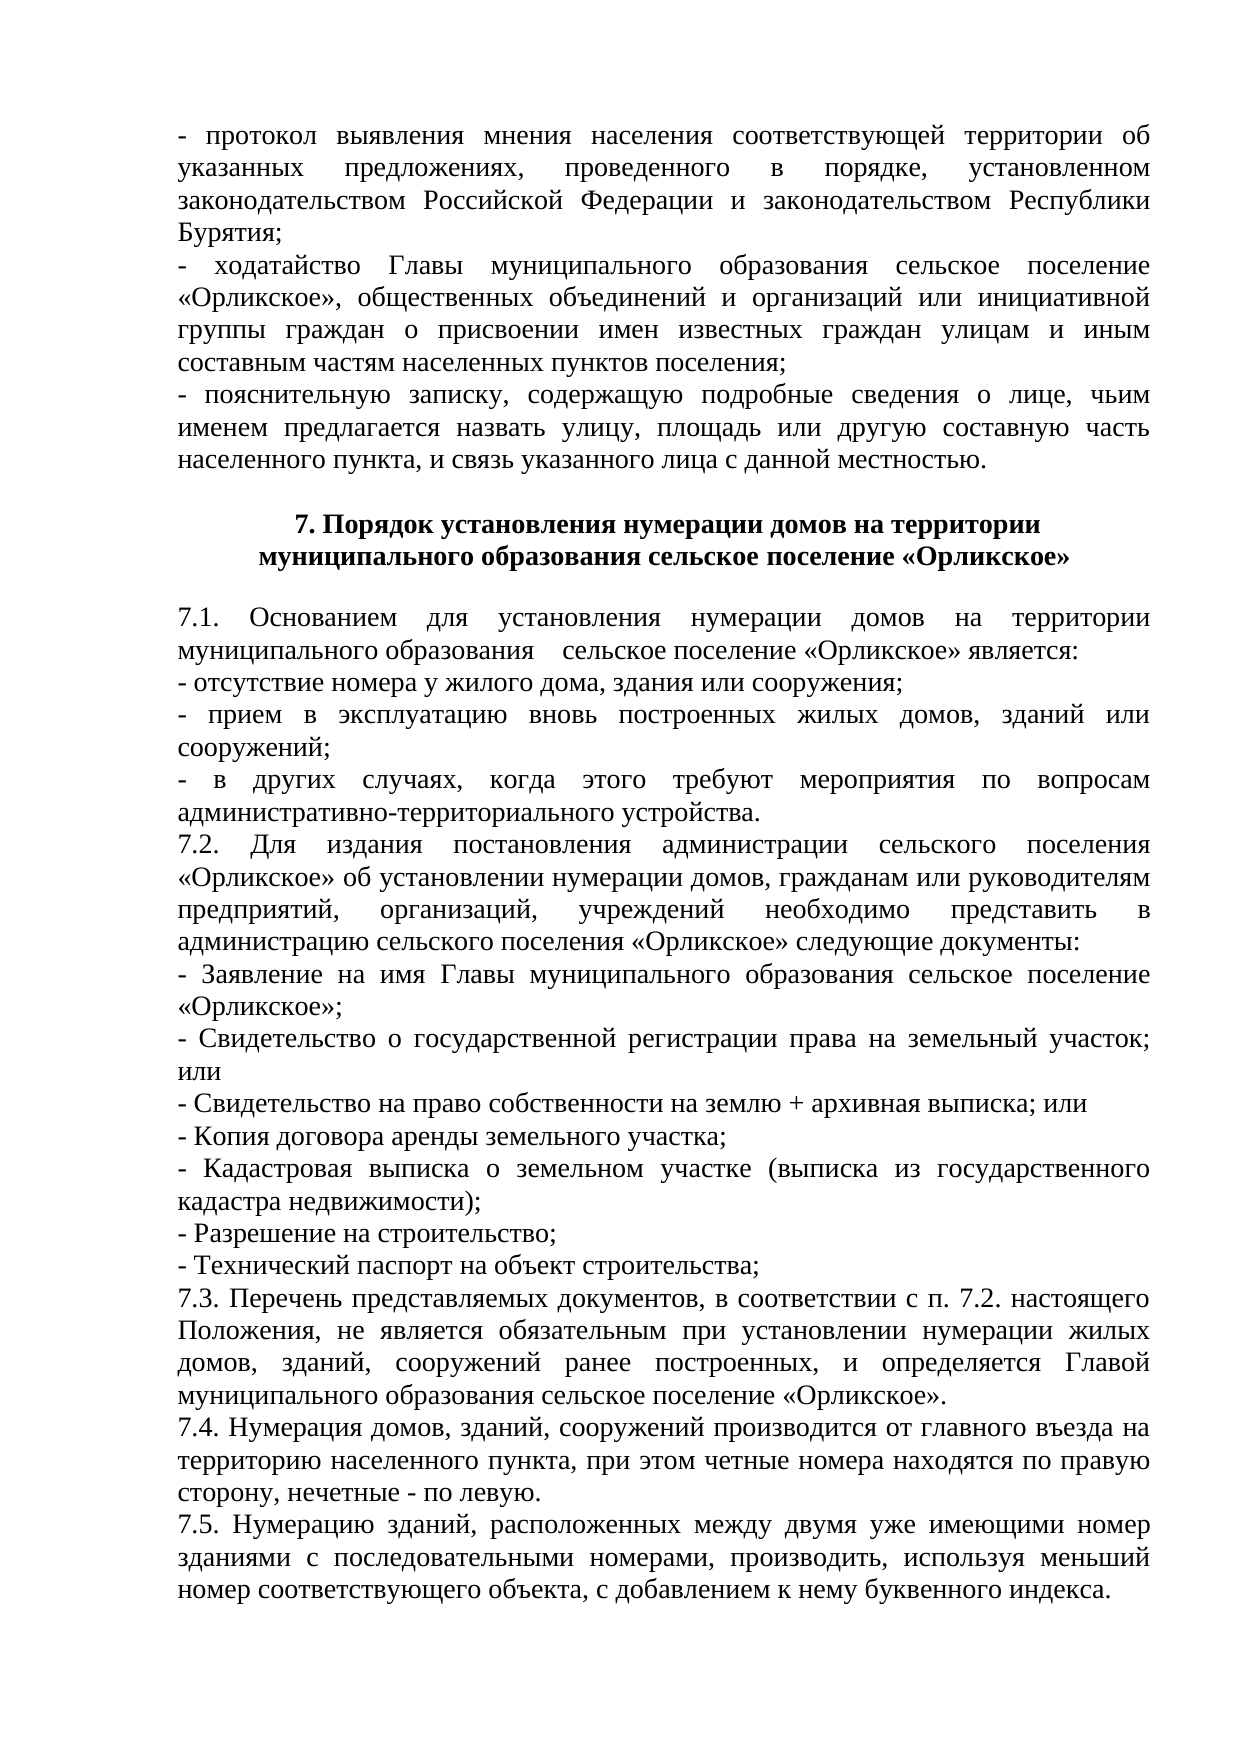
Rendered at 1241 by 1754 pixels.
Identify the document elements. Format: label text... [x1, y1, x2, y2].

text 7.2. Для издания постановления администрации сельского поселения «Орликское» об установлении нумерации домов, гражданам или руководителям предприятий, организаций, учреждений необходимо представить в администрацию сельского поселения «Орликское» следующие документы: [177, 827, 1152, 957]
text - Свидетельство о государственной регистрации права на земельный участок; или [177, 1022, 1152, 1086]
text 7.5. Нумерацию зданий, расположенных между двумя уже имеющими номер зданиями с последовательными номерами, производить, используя меньший номер соответствующего объекта, с добавлением к нему буквенного индекса. [177, 1507, 1152, 1605]
text 7. Порядок установления нумерации домов на территории [177, 507, 1152, 539]
text - протокол выявления мнения населения соответствующей территории об указанных предложениях, проведенного в порядке, установленном законодательством Российской Федерации и законодательством Республики Бурятия; [177, 118, 1152, 248]
text 7.1. Основанием для установления нумерации домов на территории муниципального образования сельское поселение «Орликское» является: [177, 600, 1152, 665]
text - отсутствие номера у жилого дома, здания или сооружения; [177, 665, 1152, 698]
text - Кадастровая выписка о земельном участке (выписка из государственного кадастра недвижимости); [177, 1151, 1152, 1216]
text 7.3. Перечень представляемых документов, в соответствии с п. 7.2. настоящего Положения, не является обязательным при установлении нумерации жилых домов, зданий, сооружений ранее построенных, и определяется Главой муниципального образования сельское поселение «Орликское». [177, 1281, 1152, 1410]
text 7.4. Нумерация домов, зданий, сооружений производится от главного въезда на территорию населенного пункта, при этом четные номера находятся по правую сторону, нечетные - по левую. [177, 1410, 1152, 1507]
text - Разрешение на строительство; [177, 1216, 1152, 1248]
text муниципального образования сельское поселение «Орликское» [177, 539, 1152, 572]
text - Копия договора аренды земельного участка; [177, 1119, 1152, 1151]
text - пояснительную записку, содержащую подробные сведения о лице, чьим именем предлагается назвать улицу, площадь или другую составную часть населенного пункта, и связь указанного лица с данной местностью. [177, 377, 1152, 474]
text - Технический паспорт на объект строительства; [177, 1248, 1152, 1281]
text - Заявление на имя Главы муниципального образования сельское поселение «Орликское»; [177, 957, 1152, 1022]
text - ходатайство Главы муниципального образования сельское поселение «Орликское», общественных объединений и организаций или инициативной группы граждан о присвоении имен известных граждан улицам и иным составным частям населенных пунктов поселения; [177, 248, 1152, 377]
text - Свидетельство на право собственности на землю + архивная выписка; или [177, 1086, 1152, 1119]
text - прием в эксплуатацию вновь построенных жилых домов, зданий или сооружений; [177, 698, 1152, 762]
text - в других случаях, когда этого требуют мероприятия по вопросам административно-территориального устройства. [177, 762, 1152, 827]
